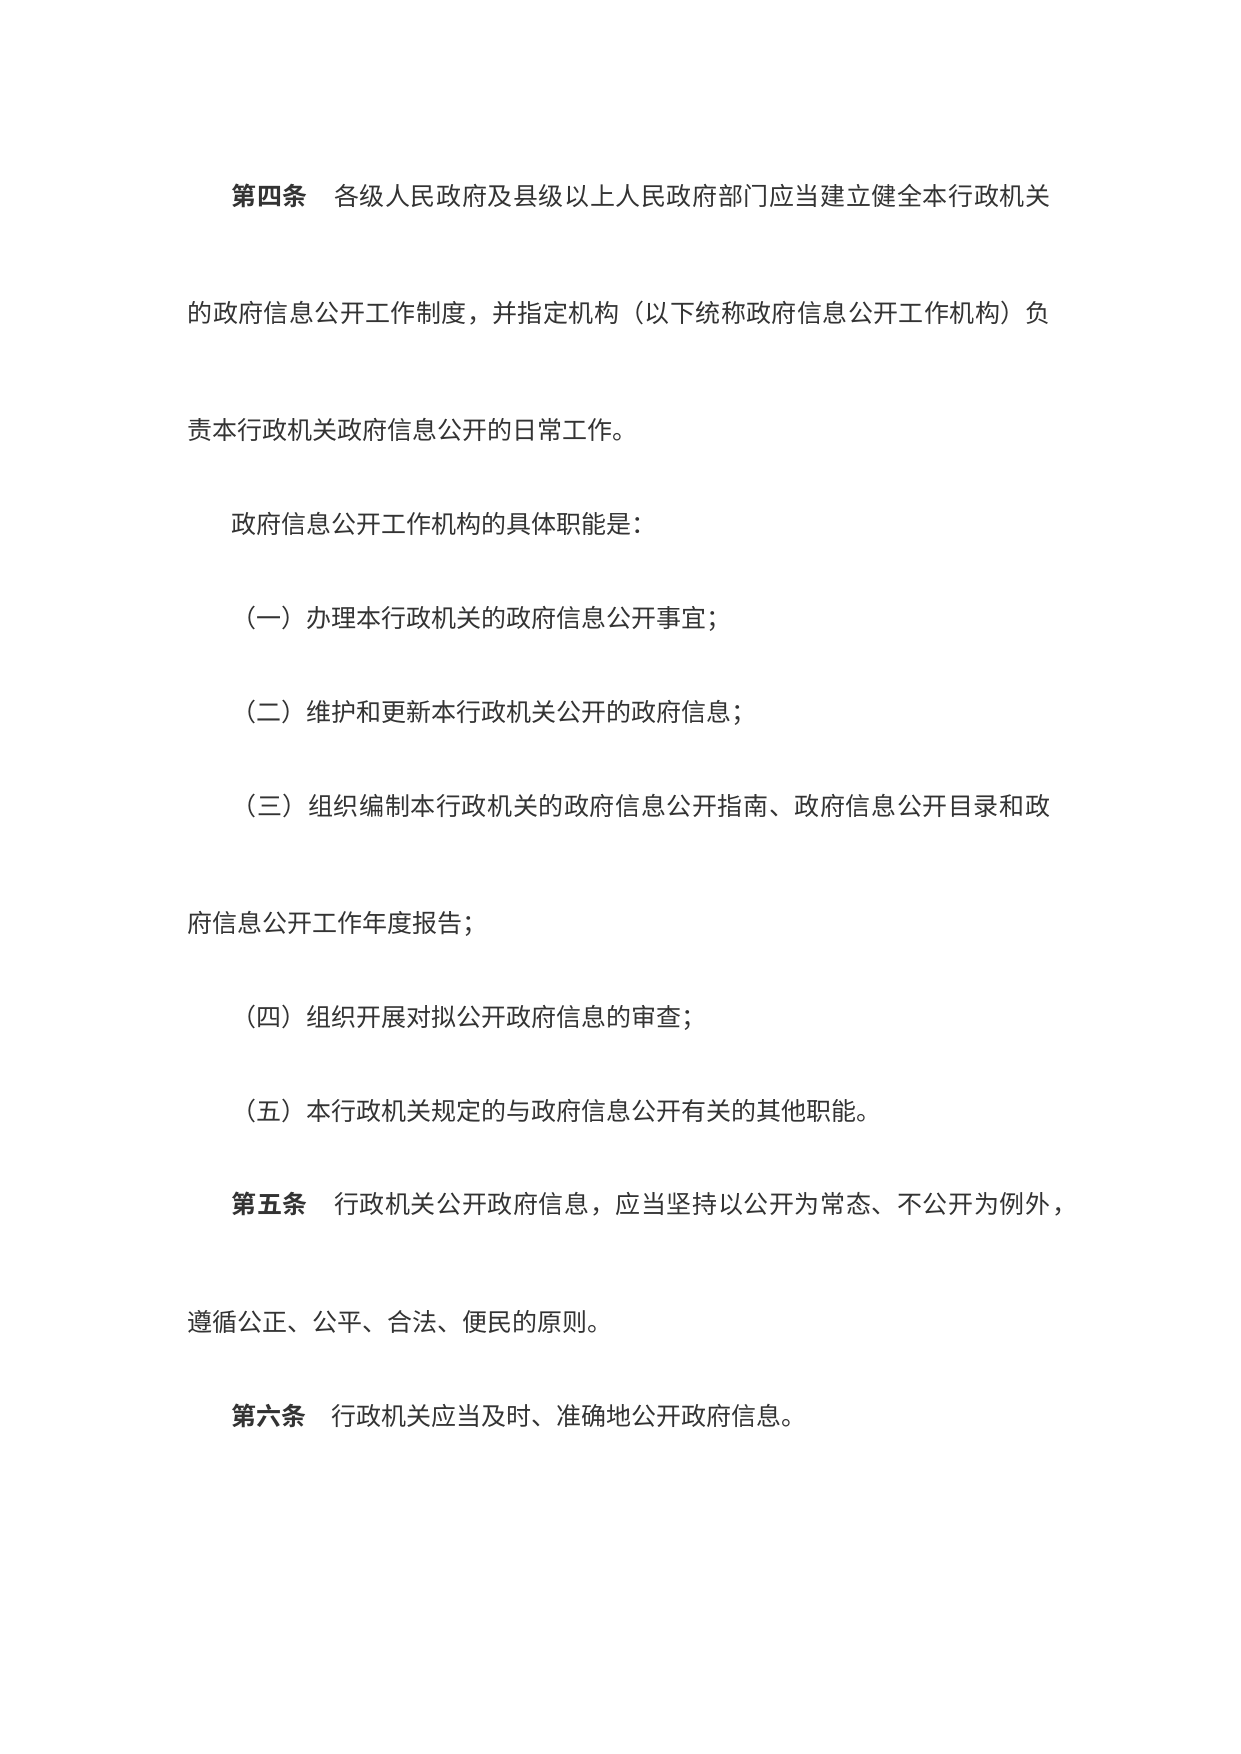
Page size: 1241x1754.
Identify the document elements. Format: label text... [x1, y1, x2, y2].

text 第五条 行政机关公开政府信息，应当坚持以公开为常态、不公开为例外，遵循公正、公平、合法、便民的原则。 [187, 1171, 1053, 1353]
text （四）组织开展对拟公开政府信息的审查； [187, 983, 1053, 1048]
text （一）办理本行政机关的政府信息公开事宜； [187, 584, 1053, 649]
text （五）本行政机关规定的与政府信息公开有关的其他职能。 [187, 1077, 1053, 1142]
text 政府信息公开工作机构的具体职能是： [187, 490, 1053, 555]
text 第四条 各级人民政府及县级以上人民政府部门应当建立健全本行政机关的政府信息公开工作制度，并指定机构（以下统称政府信息公开工作机构）负责本行政机关政府信息公开的日常工作。 [187, 162, 1053, 461]
text （二）维护和更新本行政机关公开的政府信息； [187, 678, 1053, 743]
text （三）组织编制本行政机关的政府信息公开指南、政府信息公开目录和政府信息公开工作年度报告； [187, 772, 1053, 954]
text 第六条 行政机关应当及时、准确地公开政府信息。 [187, 1382, 1053, 1447]
